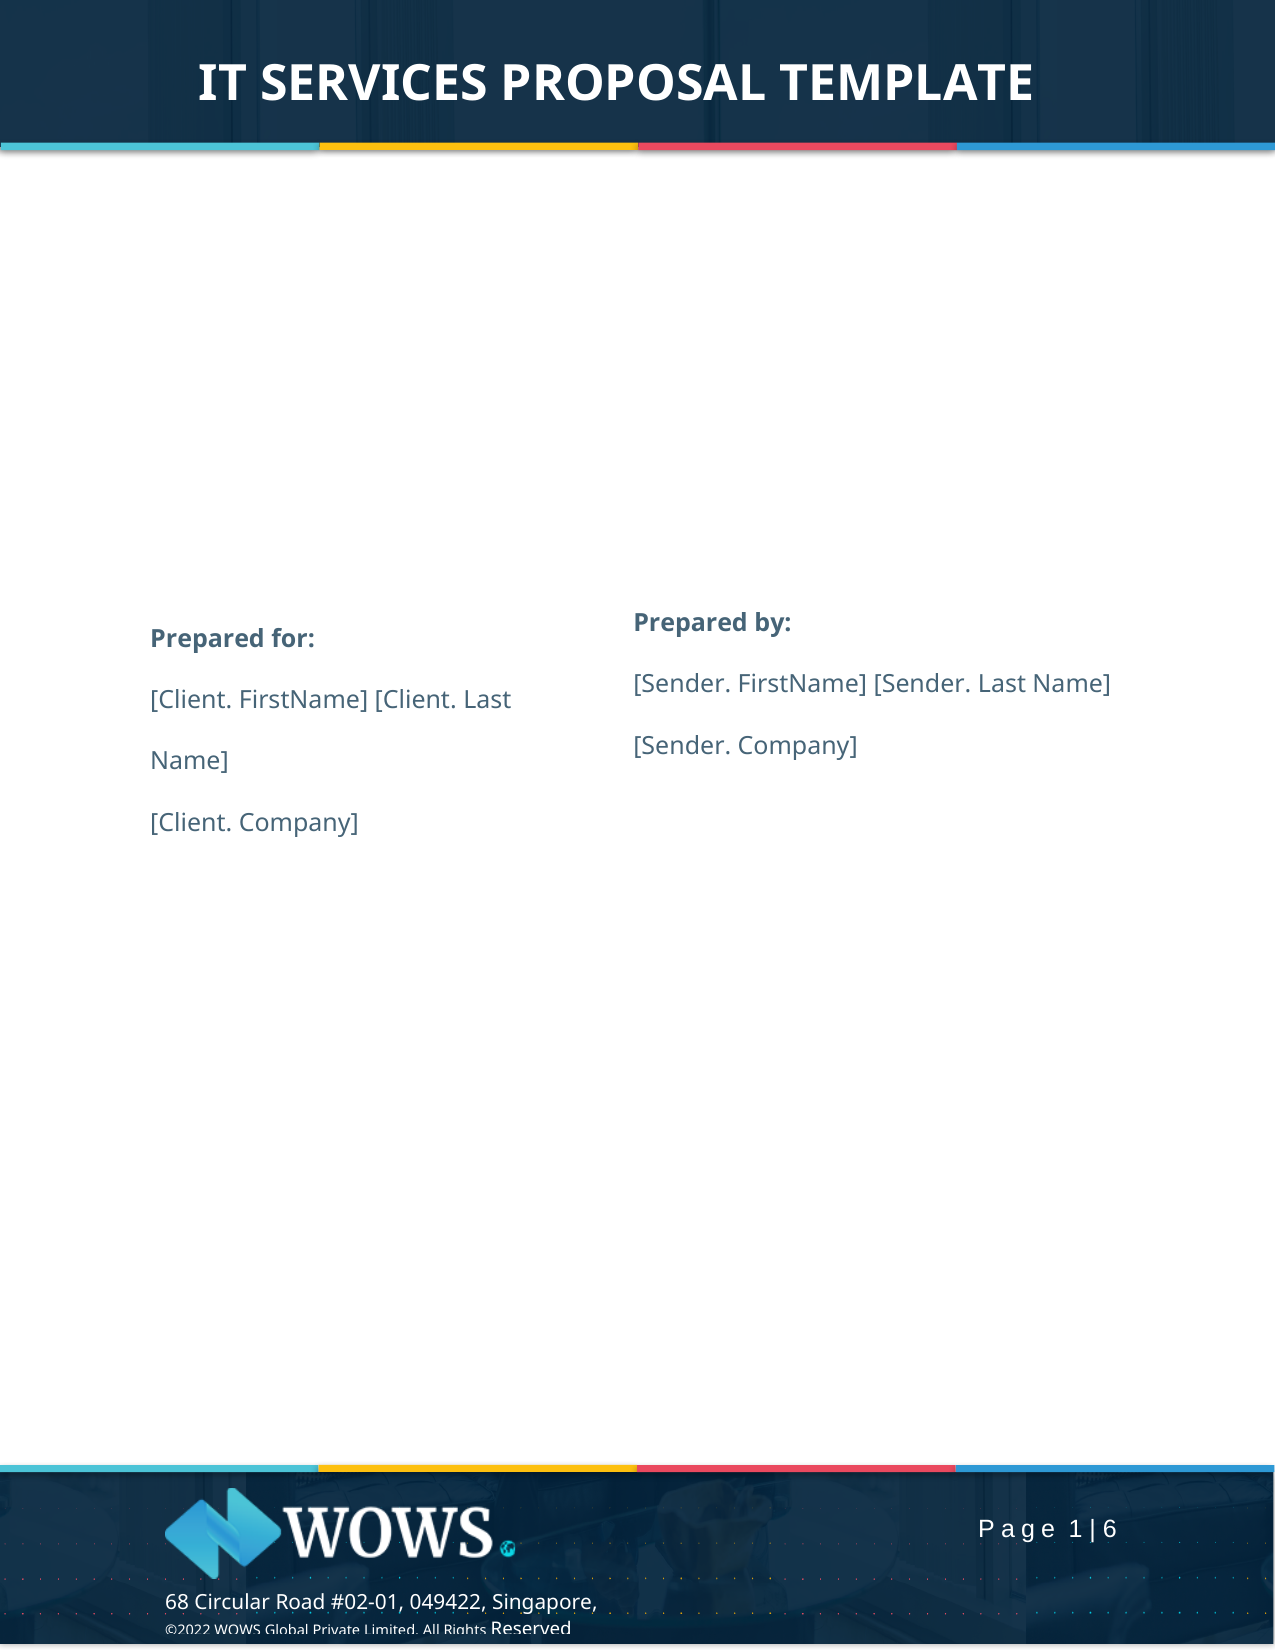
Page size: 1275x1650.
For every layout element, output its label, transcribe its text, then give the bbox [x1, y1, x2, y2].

picture [0, 0, 1275, 142]
table_header Prepared by: [Sender. FirstName] [Sender. Last Name]​ [Sender. Company] [622, 605, 1125, 784]
table_header Prepared for: [Client. FirstName] [Client. Last Name]​ [Client. Company] [139, 620, 607, 861]
picture [0, 1472, 1274, 1644]
